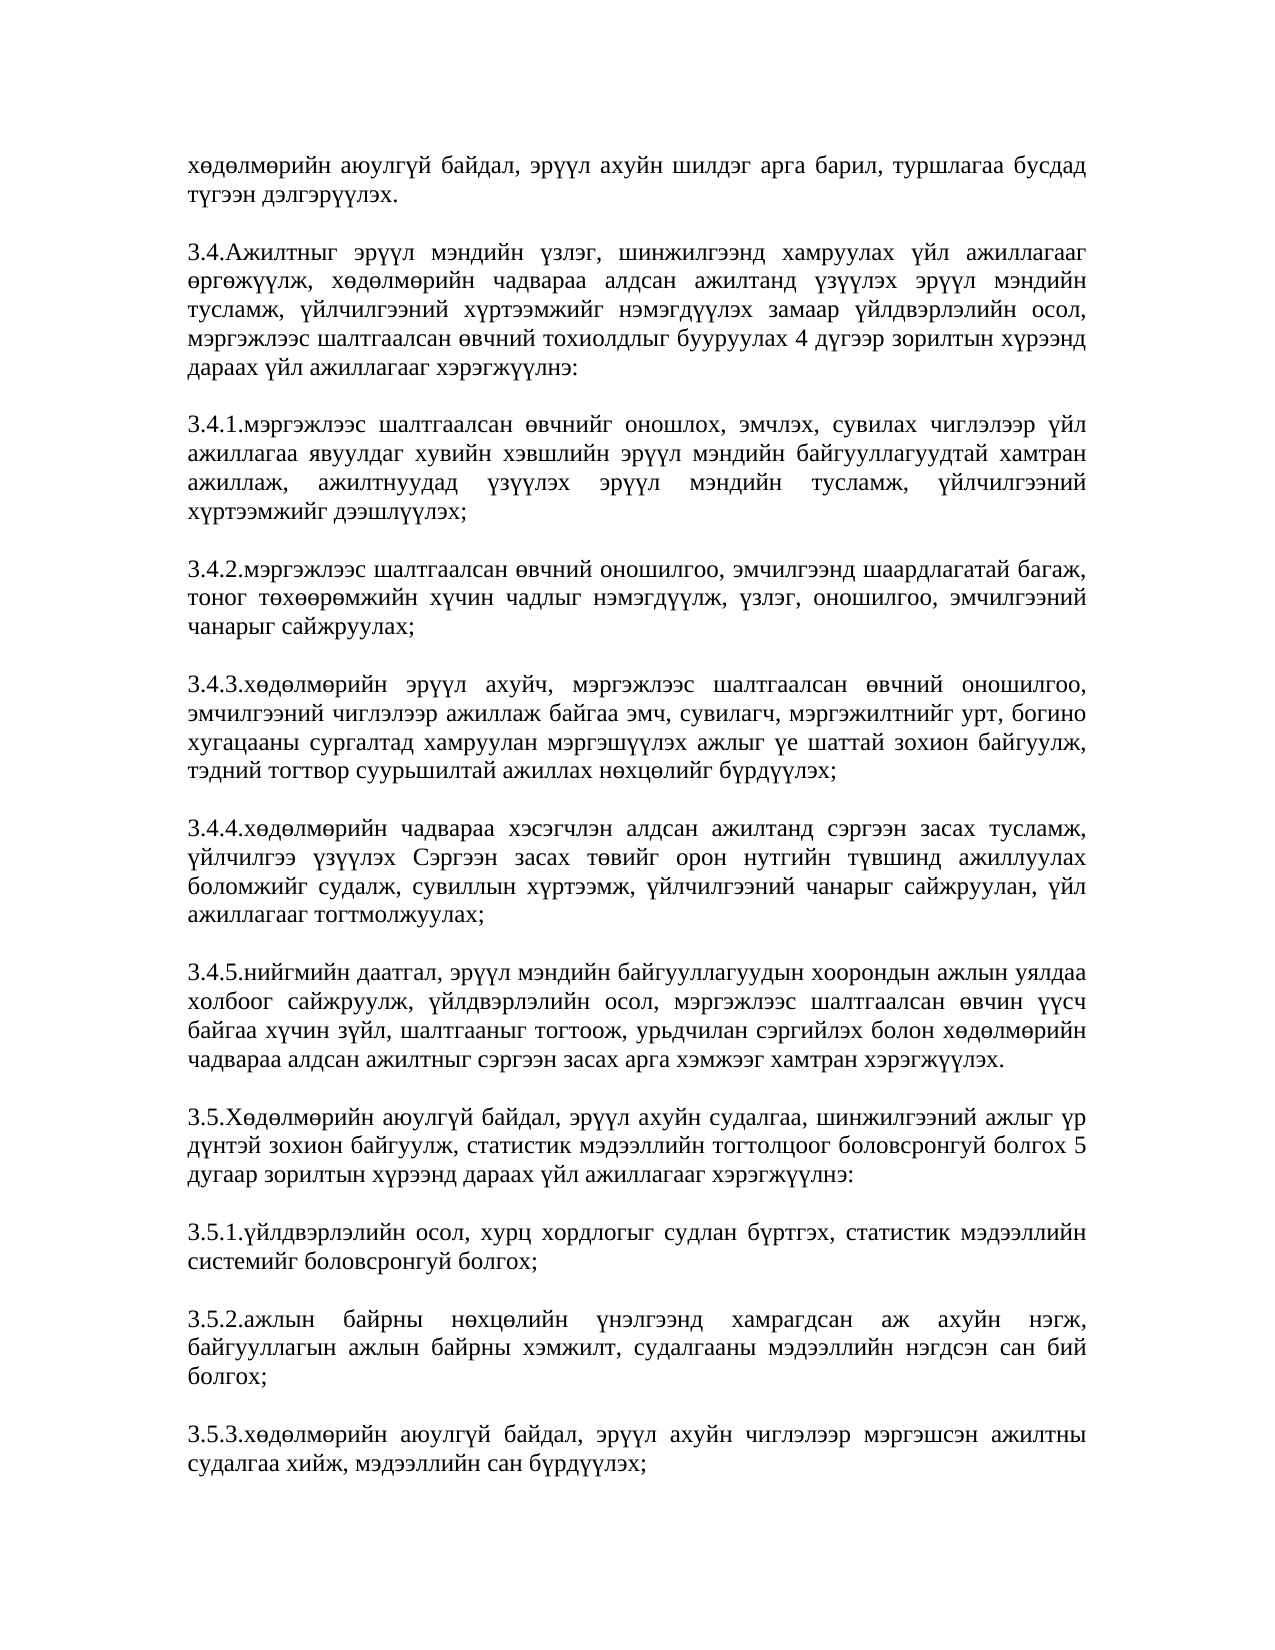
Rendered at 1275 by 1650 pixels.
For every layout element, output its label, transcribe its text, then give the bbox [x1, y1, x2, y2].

text 3.4.5.нийгмийн даатгал, эрүүл мэндийн байгууллагуудын хоорондын ажлын уялдаа холбоог сайжруулж, үйлдвэрлэлийн осол, мэргэжлээс шалтгаалсан өвчин үүсч байгаа хүчин зүйл, шалтгааныг тогтоож, урьдчилан сэргийлэх болон хөдөлмөрийн чадвараа алдсан ажилтныг сэргээн засах арга хэмжээг хамтран хэрэгжүүлэх. [187, 957, 1087, 1072]
text 3.4.4.хөдөлмөрийн чадвараа хэсэгчлэн алдсан ажилтанд сэргээн засах тусламж, үйлчилгээ үзүүлэх Сэргээн засах төвийг орон нутгийн түвшинд ажиллуулах боломжийг судалж, сувиллын хүртээмж, үйлчилгээний чанарыг сайжруулан, үйл ажиллагааг тогтмолжуулах; [187, 813, 1087, 928]
text 3.4.3.хөдөлмөрийн эрүүл ахуйч, мэргэжлээс шалтгаалсан өвчний оношилгоо, эмчилгээний чиглэлээр ажиллаж байгаа эмч, сувилагч, мэргэжилтнийг урт, богино хугацааны сургалтад хамруулан мэргэшүүлэх ажлыг үе шаттай зохион байгуулж, тэдний тогтвор суурьшилтай ажиллах нөхцөлийг бүрдүүлэх; [187, 669, 1087, 784]
text 3.4.1.мэргэжлээс шалтгаалсан өвчнийг оношлох, эмчлэх, сувилах чиглэлээр үйл ажиллагаа явуулдаг хувийн хэвшлийн эрүүл мэндийн байгууллагуудтай хамтран ажиллаж, ажилтнуудад үзүүлэх эрүүл мэндийн тусламж, үйлчилгээний хүртээмжийг дээшлүүлэх; [187, 409, 1087, 524]
text 3.5.Хөдөлмөрийн аюулгүй байдал, эрүүл ахуйн судалгаа, шинжилгээний ажлыг үр дүнтэй зохион байгуулж, статистик мэдээллийн тогтолцоог боловсронгуй болгох 5 дугаар зорилтын хүрээнд дараах үйл ажиллагааг хэрэгжүүлнэ: [187, 1102, 1087, 1188]
text 3.4.Ажилтныг эрүүл мэндийн үзлэг, шинжилгээнд хамруулах үйл ажиллагааг өргөжүүлж, хөдөлмөрийн чадвараа алдсан ажилтанд үзүүлэх эрүүл мэндийн тусламж, үйлчилгээний хүртээмжийг нэмэгдүүлэх замаар үйлдвэрлэлийн осол, мэргэжлээс шалтгаалсан өвчний тохиолдлыг бууруулах 4 дүгээр зорилтын хүрээнд дараах үйл ажиллагааг хэрэгжүүлнэ: [187, 237, 1087, 380]
text 3.5.1.үйлдвэрлэлийн осол, хурц хордлогыг судлан бүртгэх, статистик мэдээллийн системийг боловсронгуй болгох; [187, 1217, 1087, 1274]
text 3.4.2.мэргэжлээс шалтгаалсан өвчний оношилгоо, эмчилгээнд шаардлагатай багаж, тоног төхөөрөмжийн хүчин чадлыг нэмэгдүүлж, үзлэг, оношилгоо, эмчилгээний чанарыг сайжруулах; [187, 554, 1087, 640]
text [187, 150, 1087, 207]
text 3.5.2.ажлын байрны нөхцөлийн үнэлгээнд хамрагдсан аж ахуйн нэгж, байгууллагын ажлын байрны хэмжилт, судалгааны мэдээллийн нэгдсэн сан бий болгох; [187, 1304, 1087, 1390]
text 3.5.3.хөдөлмөрийн аюулгүй байдал, эрүүл ахуйн чиглэлээр мэргэшсэн ажилтны судалгаа хийж, мэдээллийн сан бүрдүүлэх; [187, 1419, 1087, 1477]
